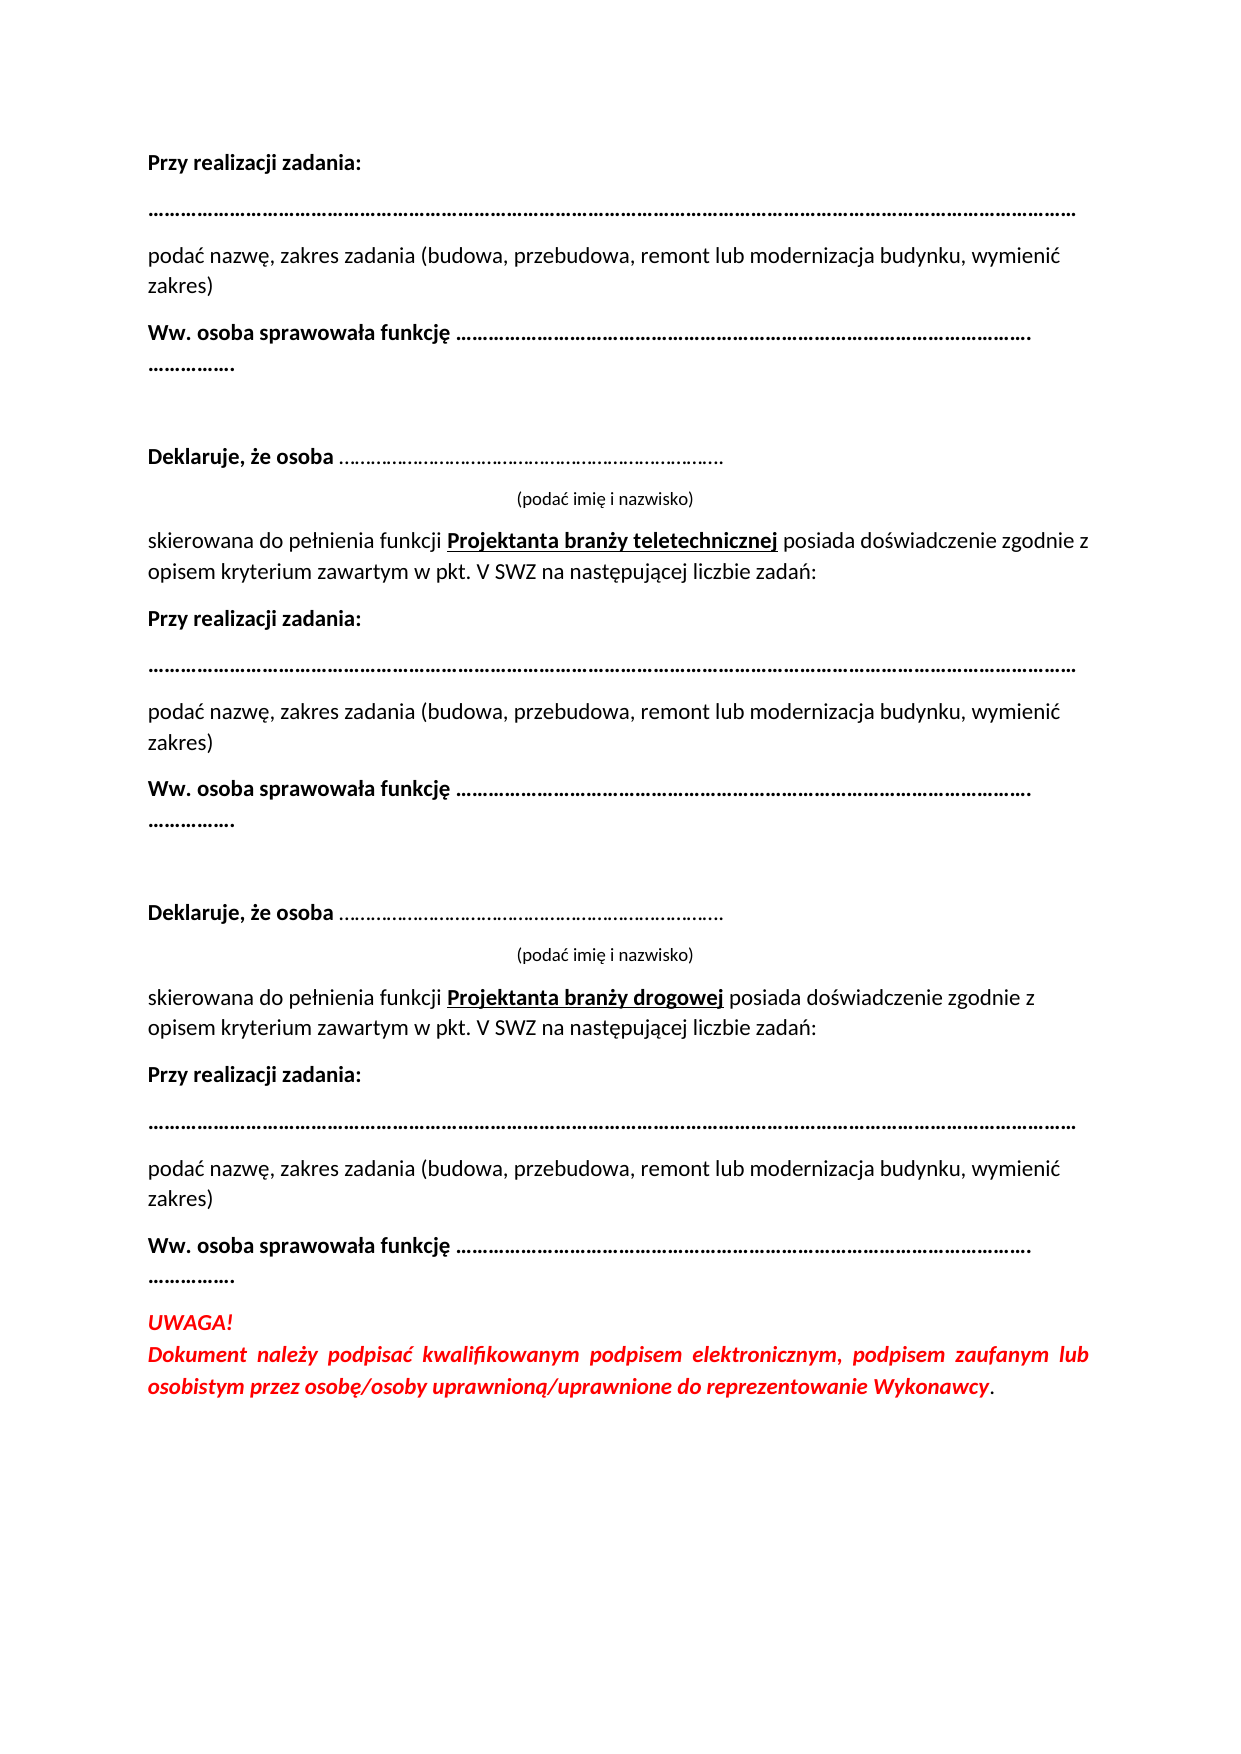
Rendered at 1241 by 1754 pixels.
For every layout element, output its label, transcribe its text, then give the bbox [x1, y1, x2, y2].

text skierowana do pełnienia funkcji Projektanta branży drogowej posiada doświadczenie zgodnie z opisem kryterium zawartym w pkt. V SWZ na następującej liczbie zadań: [148, 983, 1093, 1041]
text ……………………………………………………………………………………………………………………………………………………… [148, 1107, 1093, 1135]
text Przy realizacji zadania: [148, 1060, 1093, 1088]
text (podać imię i nazwisko) [443, 487, 1093, 510]
text UWAGA! [148, 1308, 1093, 1336]
text Deklaruje, że osoba ………………………………………………………………. [148, 442, 1093, 470]
text Deklaruje, że osoba ………………………………………………………………. [148, 898, 1093, 927]
text Przy realizacji zadania: [148, 148, 1093, 176]
text Dokument należy podpisać kwalifikowanym podpisem elektronicznym, podpisem zaufanym lub osobistym przez osobę/osoby uprawnioną/uprawnione do reprezentowanie Wykonawcy. [148, 1340, 1093, 1400]
text podać nazwę, zakres zadania (budowa, przebudowa, remont lub modernizacja budynku, wymienić zakres) [148, 1154, 1093, 1212]
text skierowana do pełnienia funkcji Projektanta branży teletechnicznej posiada doświadczenie zgodnie z opisem kryterium zawartym w pkt. V SWZ na następującej liczbie zadań: [148, 527, 1093, 585]
text (podać imię i nazwisko) [443, 943, 1093, 966]
text Przy realizacji zadania: [148, 604, 1093, 632]
text Ww. osoba sprawowała funkcję …………………………………………………………………………………………….……………. [148, 318, 1093, 377]
text Ww. osoba sprawowała funkcję …………………………………………………………………………………………….……………. [148, 774, 1093, 833]
text podać nazwę, zakres zadania (budowa, przebudowa, remont lub modernizacja budynku, wymienić zakres) [148, 241, 1093, 299]
text Ww. osoba sprawowała funkcję …………………………………………………………………………………………….……………. [148, 1231, 1093, 1289]
text ……………………………………………………………………………………………………………………………………………………… [148, 651, 1093, 679]
text ……………………………………………………………………………………………………………………………………………………… [148, 194, 1093, 222]
text podać nazwę, zakres zadania (budowa, przebudowa, remont lub modernizacja budynku, wymienić zakres) [148, 697, 1093, 756]
